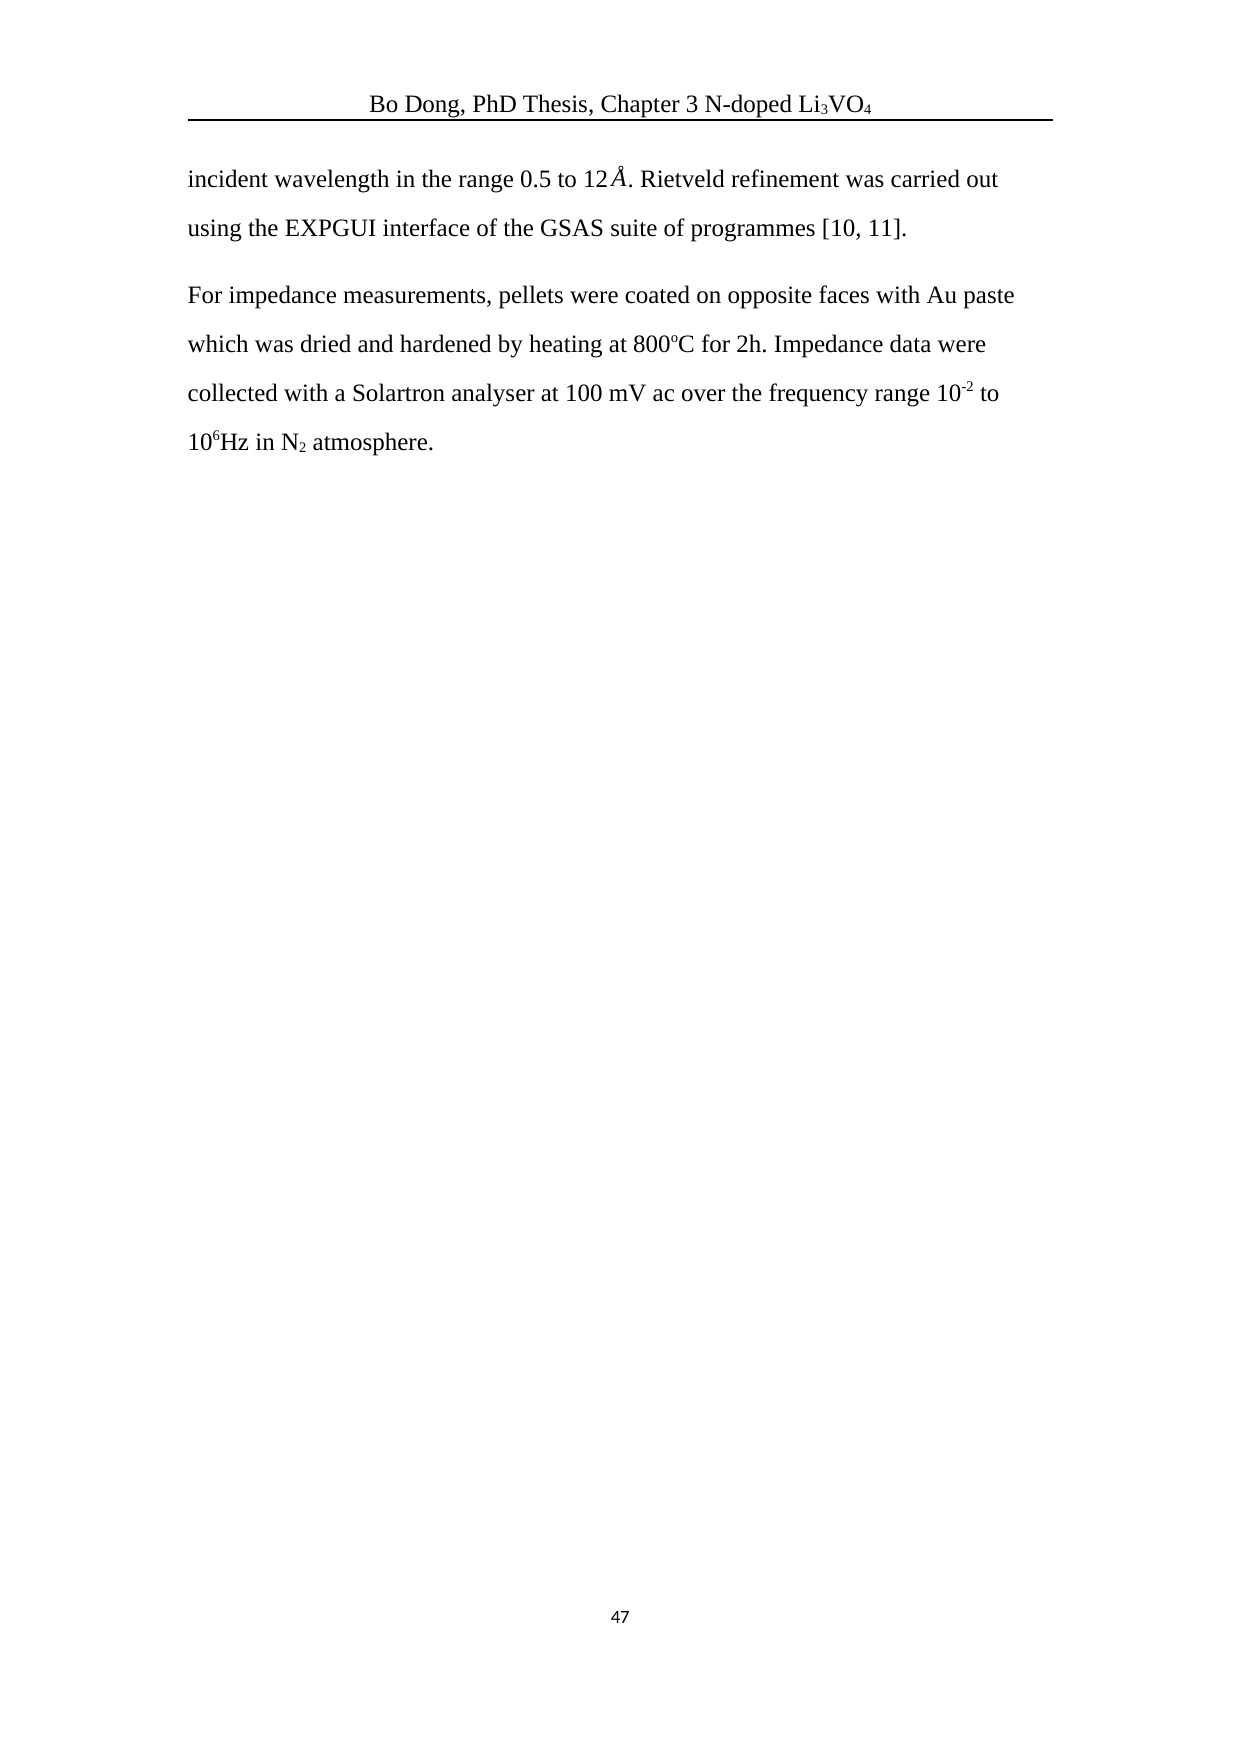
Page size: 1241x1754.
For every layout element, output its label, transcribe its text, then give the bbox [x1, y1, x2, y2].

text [187, 162, 1053, 243]
text For impedance measurements, pellets were coated on opposite faces with Au paste which was dried and hardened by heating at 800oC for 2h. Impedance data were collected with a Solartron analyser at 100 mV ac over the frequency range 10-2 to 106Hz in N2 atmosphere. [187, 278, 1053, 457]
